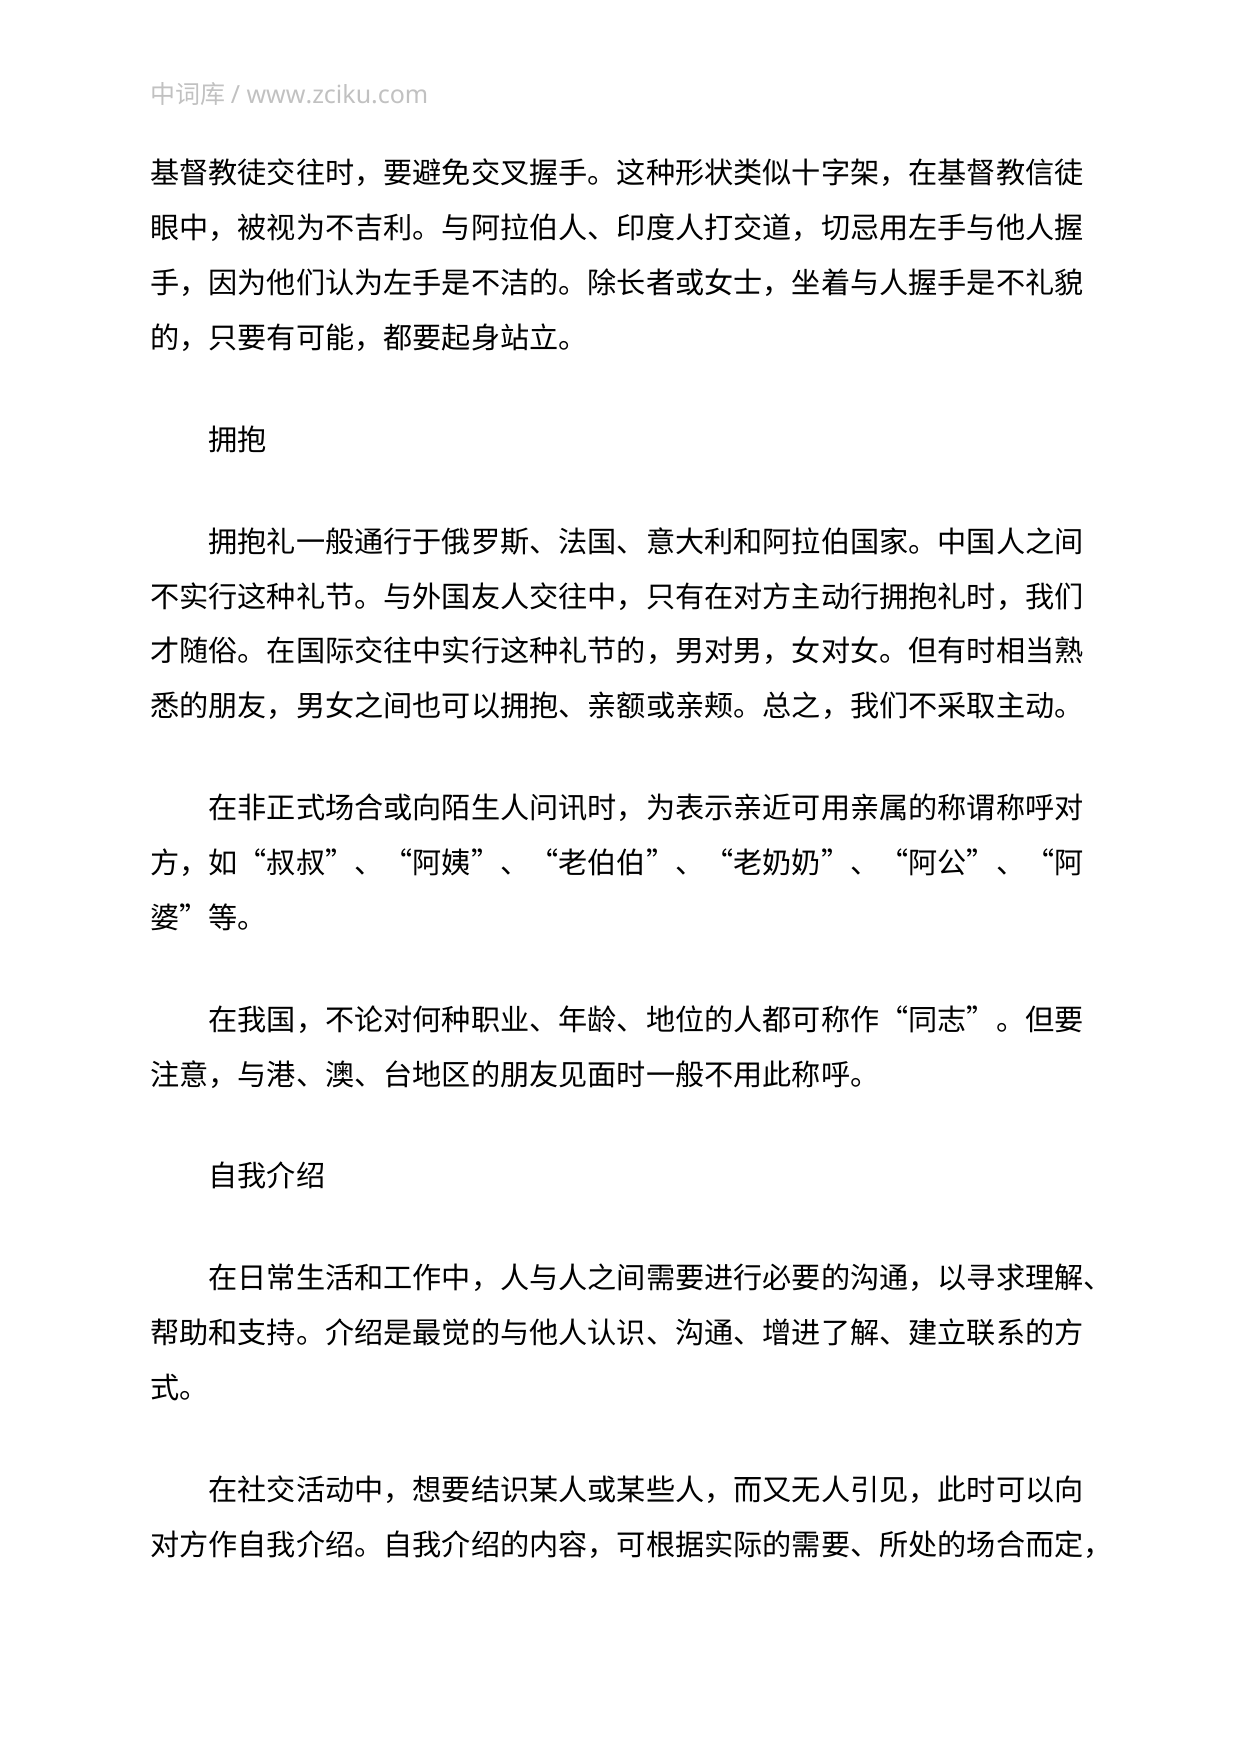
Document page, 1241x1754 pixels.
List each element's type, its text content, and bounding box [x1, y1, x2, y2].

text 拥抱礼一般通行于俄罗斯、法国、意大利和阿拉伯国家。中国人之间不实行这种礼节。与外国友人交往中，只有在对方主动行拥抱礼时，我们才随俗。在国际交往中实行这种礼节的，男对男，女对女。但有时相当熟悉的朋友，男女之间也可以拥抱、亲额或亲颊。总之，我们不采取主动。 [150, 518, 1090, 725]
text 自我介绍 [150, 1153, 1090, 1195]
text 在日常生活和工作中，人与人之间需要进行必要的沟通，以寻求理解、帮助和支持。介绍是最觉的与他人认识、沟通、增进了解、建立联系的方式。 [150, 1255, 1090, 1407]
text 在我国，不论对何种职业、年龄、地位的人都可称作“同志”。但要注意，与港、澳、台地区的朋友见面时一般不用此称呼。 [150, 996, 1090, 1093]
text 拥抱 [150, 416, 1090, 459]
text 在非正式场合或向陌生人问讯时，为表示亲近可用亲属的称谓称呼对方，如“叔叔”、“阿姨”、“老伯伯”、“老奶奶”、“阿公”、“阿婆”等。 [150, 785, 1090, 937]
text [150, 150, 1090, 357]
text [150, 1466, 1090, 1563]
